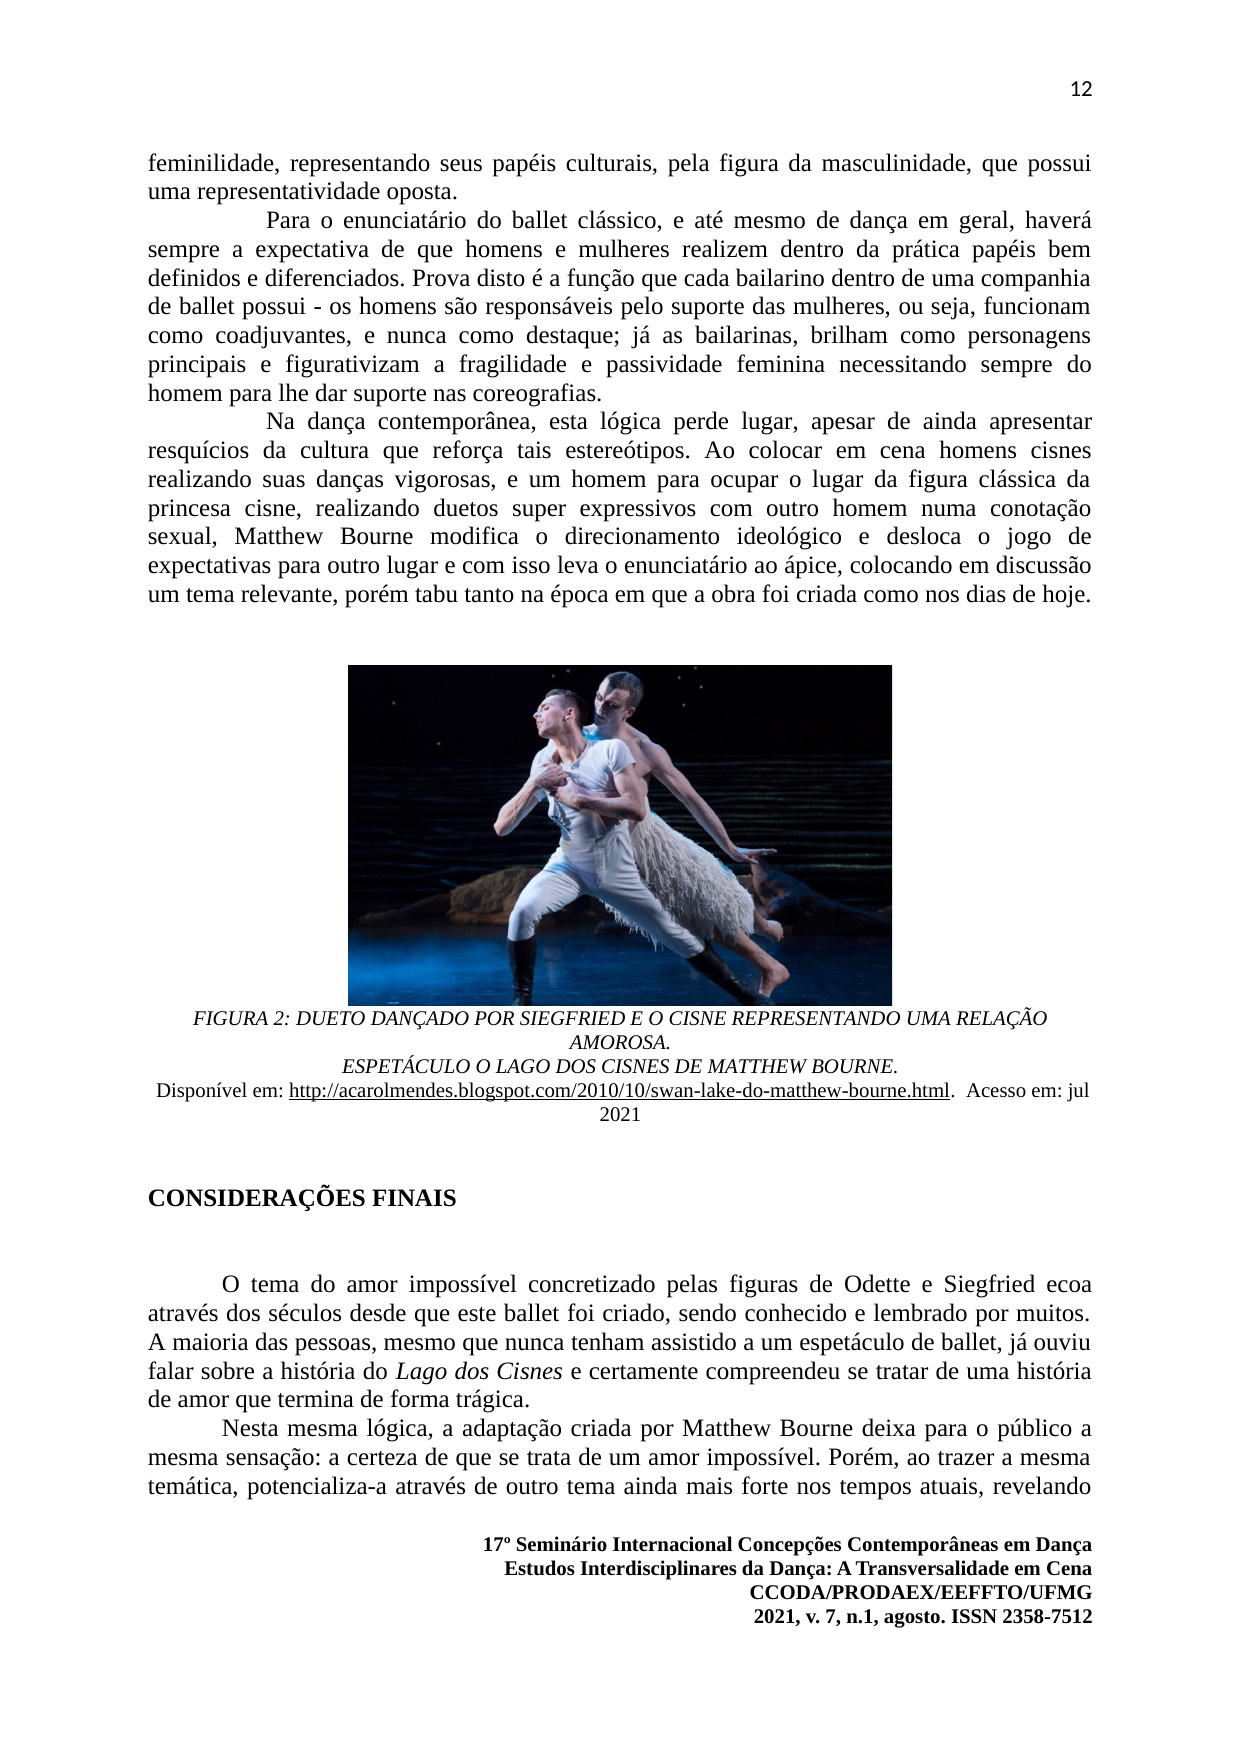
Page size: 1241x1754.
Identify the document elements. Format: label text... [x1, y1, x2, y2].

text ESPETÁCULO O LAGO DOS CISNES DE MATTHEW BOURNE. [148, 1054, 1092, 1078]
text O tema do amor impossível concretizado pelas figuras de Odette e Siegfried ecoa através dos séculos desde que este ballet foi criado, sendo conhecido e lembrado por muitos. A maioria das pessoas, mesmo que nunca tenham assistido a um espetáculo de ballet, já ouviu falar sobre a história do Lago dos Cisnes e certamente compreendeu se tratar de uma história de amor que termina de forma trágica. [148, 1269, 1092, 1413]
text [148, 148, 1092, 205]
text FIGURA 2: DUETO DANÇADO POR SIEGFRIED E O CISNE REPRESENTANDO UMA RELAÇÃO AMOROSA. [148, 1006, 1092, 1054]
text CONSIDERAÇÕES FINAIS [148, 1183, 1092, 1212]
text Na dança contemporânea, esta lógica perde lugar, apesar de ainda apresentar resquícios da cultura que reforça tais estereótipos. Ao colocar em cena homens cisnes realizando suas danças vigorosas, e um homem para ocupar o lugar da figura clássica da princesa cisne, realizando duetos super expressivos com outro homem numa conotação sexual, Matthew Bourne modifica o direcionamento ideológico e desloca o jogo de expectativas para outro lugar e com isso leva o enunciatário ao ápice, colocando em discussão um tema relevante, porém tabu tanto na época em que a obra foi criada como nos dias de hoje. [148, 406, 1092, 608]
text Para o enunciatário do ballet clássico, e até mesmo de dança em geral, haverá sempre a expectativa de que homens e mulheres realizem dentro da prática papéis bem definidos e diferenciados. Prova disto é a função que cada bailarino dentro de uma companhia de ballet possui - os homens são responsáveis pelo suporte das mulheres, ou seja, funcionam como coadjuvantes, e nunca como destaque; já as bailarinas, brilham como personagens principais e figurativizam a fragilidade e passividade feminina necessitando sempre do homem para lhe dar suporte nas coreografias. [148, 205, 1092, 406]
text Disponível em: http://acarolmendes.blogspot.com/2010/10/swan-lake-do-matthew-bourne.html. Acesso em: jul 2021 [148, 1078, 1092, 1126]
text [148, 1413, 1092, 1499]
picture [348, 665, 893, 1006]
